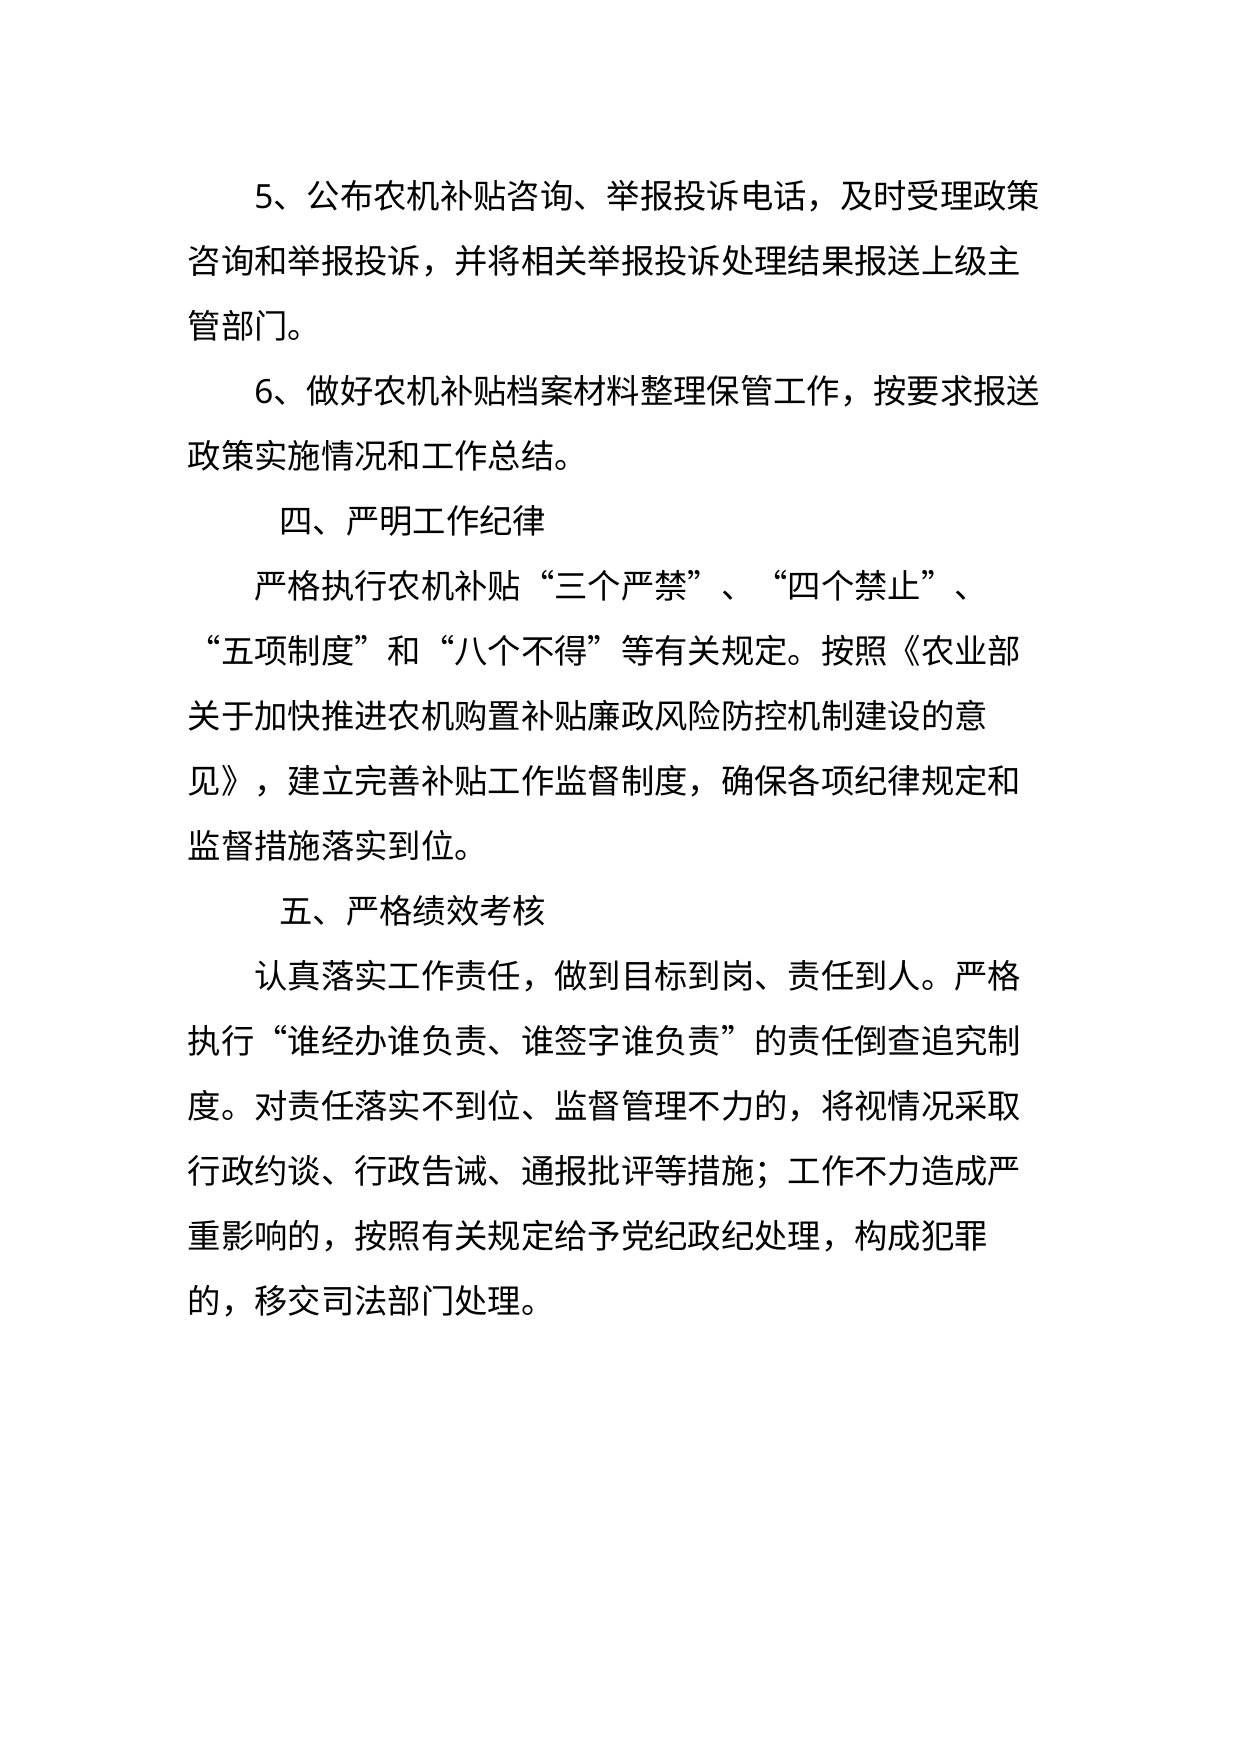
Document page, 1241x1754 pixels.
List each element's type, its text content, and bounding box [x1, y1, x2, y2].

text 6、做好农机补贴档案材料整理保管工作，按要求报送政策实施情况和工作总结。 [187, 357, 1053, 487]
text 认真落实工作责任，做到目标到岗、责任到人。严格执行“谁经办谁负责、谁签字谁负责”的责任倒查追究制度。对责任落实不到位、监督管理不力的，将视情况采取行政约谈、行政告诫、通报批评等措施；工作不力造成严重影响的，按照有关规定给予党纪政纪处理，构成犯罪的，移交司法部门处理。 [187, 942, 1053, 1332]
subtitle 四、严明工作纪律 [187, 487, 1053, 552]
subtitle 五、严格绩效考核 [187, 877, 1053, 942]
text 5、公布农机补贴咨询、举报投诉电话，及时受理政策咨询和举报投诉，并将相关举报投诉处理结果报送上级主管部门。 [187, 162, 1053, 357]
text 严格执行农机补贴“三个严禁”、“四个禁止”、“五项制度”和“八个不得”等有关规定。按照《农业部关于加快推进农机购置补贴廉政风险防控机制建设的意见》，建立完善补贴工作监督制度，确保各项纪律规定和监督措施落实到位。 [187, 552, 1053, 877]
